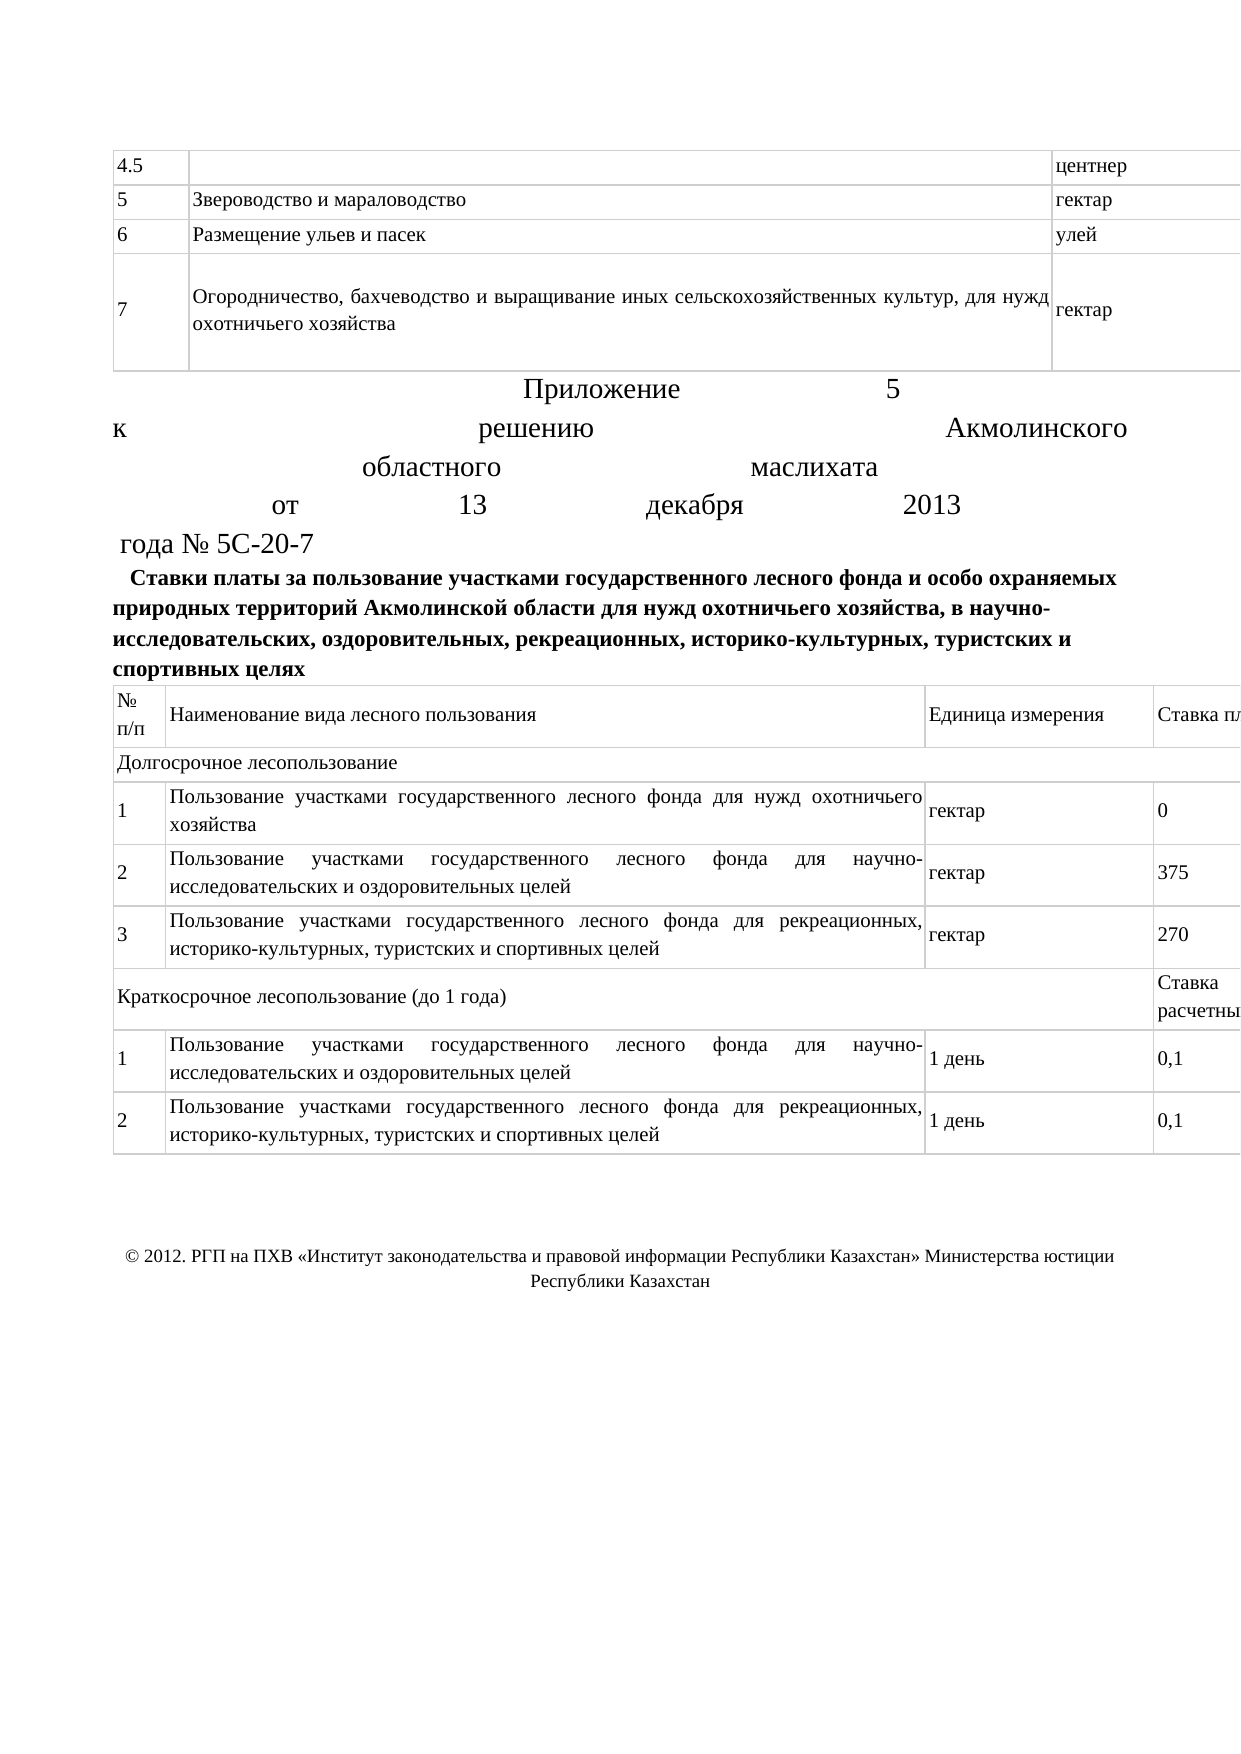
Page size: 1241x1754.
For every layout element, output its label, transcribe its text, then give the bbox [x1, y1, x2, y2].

text © 2012. РГП на ПХВ «Институт законодательства и правовой информации Республики Казахстан» Министерства юстиции Республики Казахстан [112, 1245, 1128, 1292]
table_cell 1 день [926, 1093, 1153, 1153]
text Приложение 5 к решению Акмолинского областного маслихата от 13 декабря 2013 года № 5С-20-7 [112, 372, 1128, 559]
table_cell 1 день [926, 1031, 1153, 1091]
table_cell 0,1 [1154, 1031, 1240, 1091]
table_cell 3 [114, 907, 165, 967]
table_cell 1 [114, 783, 165, 843]
text Ставки платы за пользование участками государственного лесного фонда и особо охраняемых природных территорий Акмолинской области для нужд охотничьего хозяйства, в научно-исследовательских, оздоровительных, рекреационных, историко-культурных, туристских и спортивных целях [112, 564, 1128, 681]
table_cell 5 [114, 186, 188, 219]
table_header Наименование вида лесного пользования [166, 686, 924, 747]
table_cell Размещение ульев и пасек [190, 220, 1051, 253]
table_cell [114, 151, 188, 184]
table_cell Пользование участками государственного лесного фонда для рекреационных, историко-культурных, туристских и спортивных целей [166, 1093, 924, 1153]
table_cell гектар [926, 783, 1153, 843]
table_cell Долгосрочное лесопользование [114, 748, 1240, 781]
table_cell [1053, 151, 1240, 184]
table_cell гектар [926, 907, 1153, 967]
table_cell 2 [114, 845, 165, 905]
table_cell 0 [1154, 783, 1240, 843]
table_cell Ставка платы, в МРП (месячный расчетный показатель) [1154, 969, 1240, 1029]
table_cell гектар [1053, 186, 1240, 219]
table_cell 375 [1154, 845, 1240, 905]
table_cell 270 [1154, 907, 1240, 967]
table_cell гектар [1053, 254, 1240, 370]
table_cell Пользование участками государственного лесного фонда для нужд охотничьего хозяйства [166, 783, 924, 843]
table_cell гектар [926, 845, 1153, 905]
table_cell 0,1 [1154, 1093, 1240, 1153]
table_cell 2 [114, 1093, 165, 1153]
table_header Единица измерения [926, 686, 1153, 747]
table_cell 7 [114, 254, 188, 370]
table_cell Пользование участками государственного лесного фонда для научно-исследовательских и оздоровительных целей [166, 1031, 924, 1091]
table_cell улей [1053, 220, 1240, 253]
table_cell Звероводство и мараловодство [190, 186, 1051, 219]
table_cell Краткосрочное лесопользование (до 1 года) [114, 969, 1153, 1029]
table_cell 6 [114, 220, 188, 253]
table_header Ставка платы за единицу в тенге [1154, 686, 1240, 747]
table_cell Пользование участками государственного лесного фонда для рекреационных, историко-культурных, туристских и спортивных целей [166, 907, 924, 967]
table_cell 1 [114, 1031, 165, 1091]
table_cell Пользование участками государственного лесного фонда для научно-исследовательских и оздоровительных целей [166, 845, 924, 905]
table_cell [190, 151, 1051, 184]
table_header № п/п [114, 686, 165, 747]
table_cell Огородничество, бахчеводство и выращивание иных сельскохозяйственных культур, для нужд охотничьего хозяйства [190, 254, 1051, 370]
